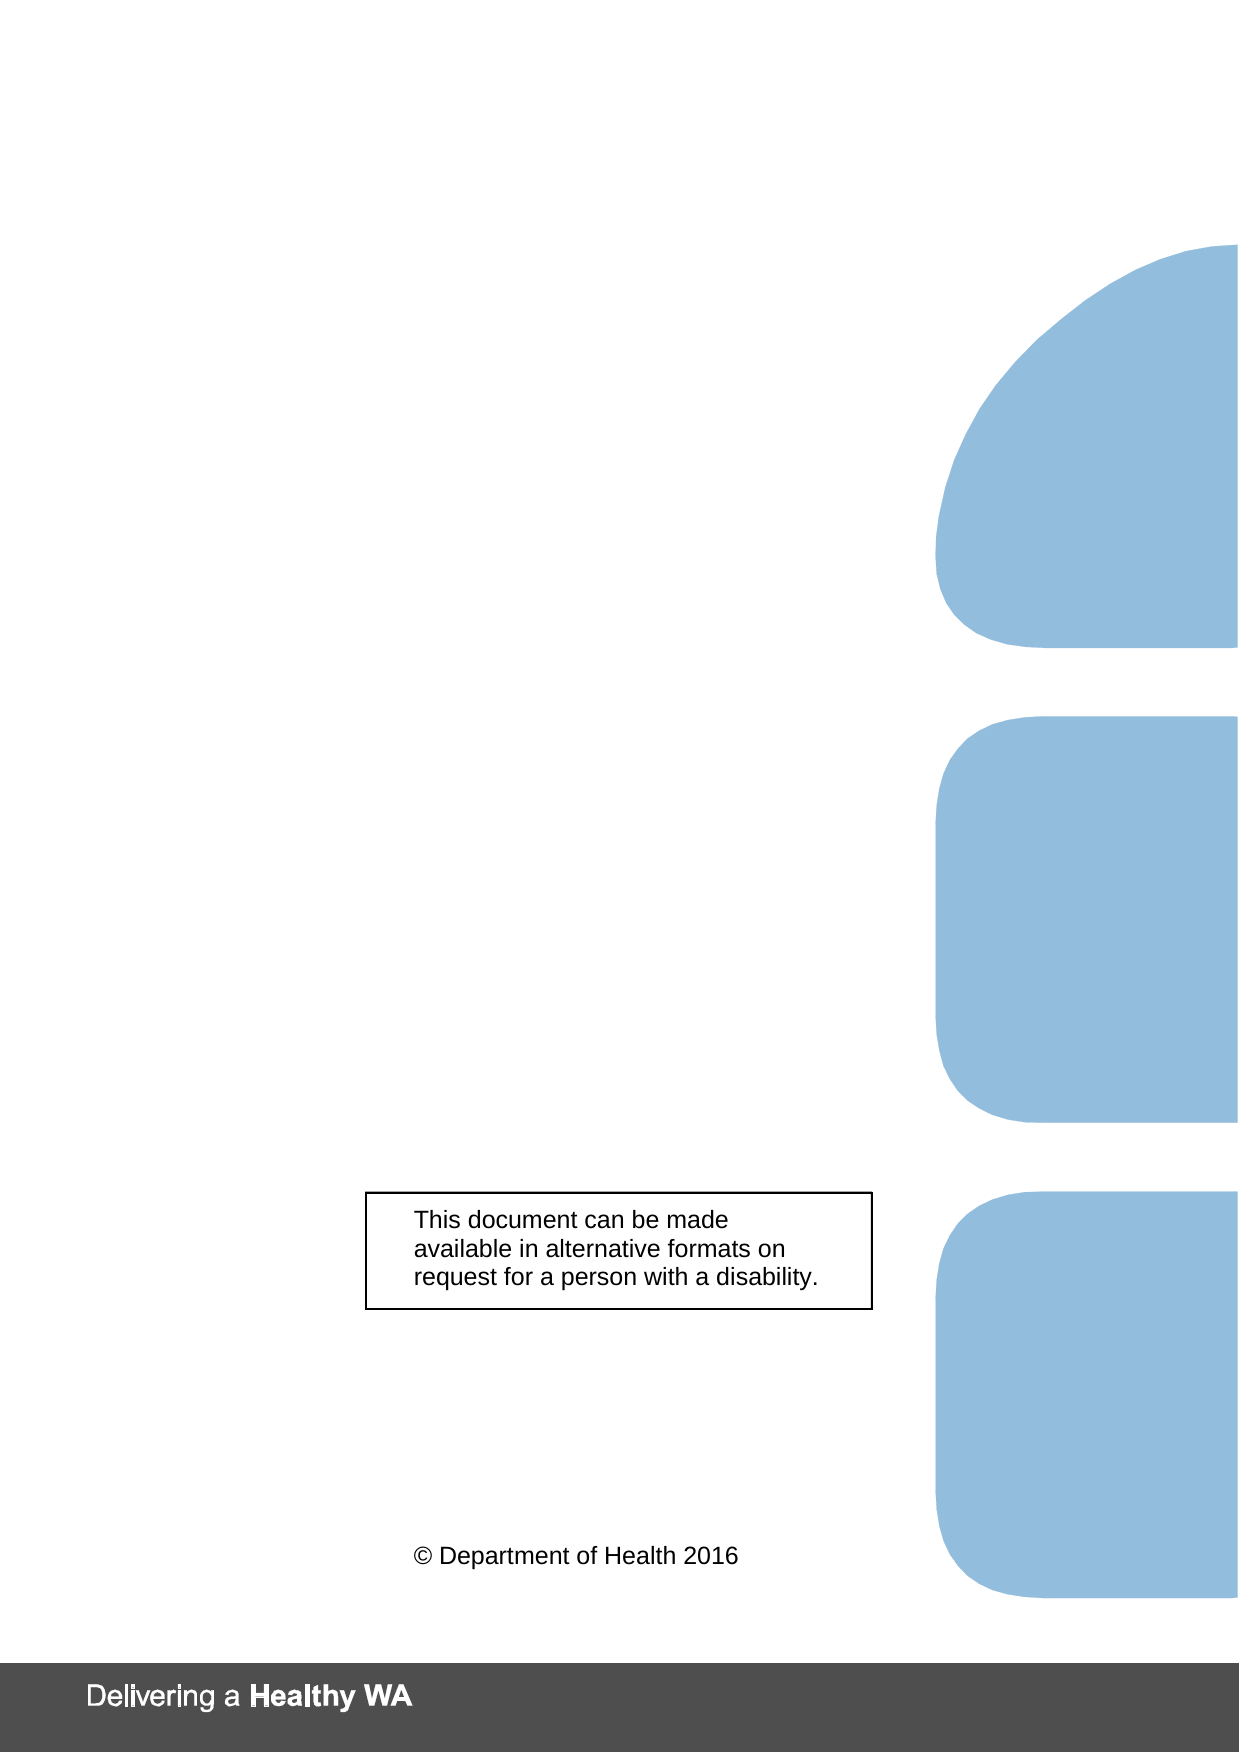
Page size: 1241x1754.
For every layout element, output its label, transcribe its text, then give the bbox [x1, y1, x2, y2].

text © Department of Health 2016 [413, 1541, 827, 1570]
text This document can be made available in alternative formats on request for a person with a disability. [413, 1205, 827, 1291]
